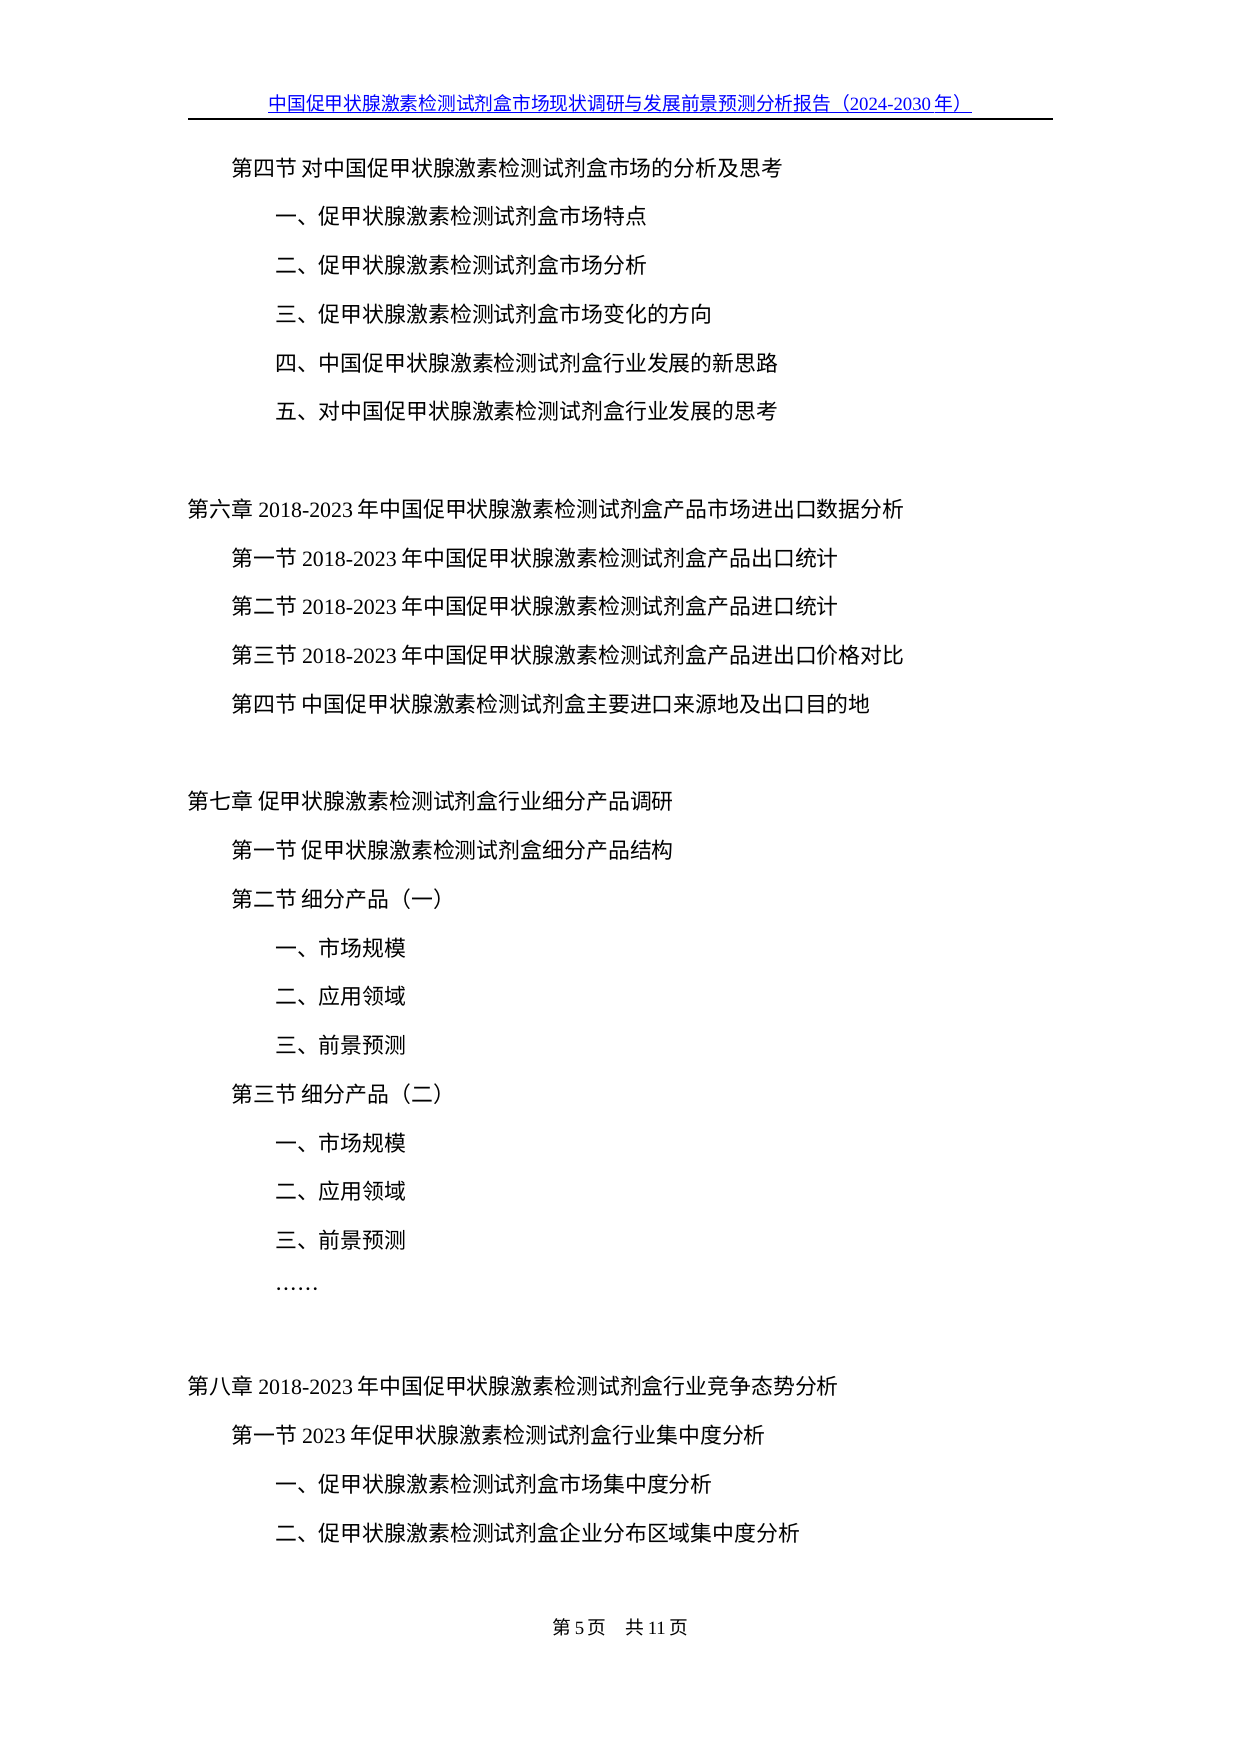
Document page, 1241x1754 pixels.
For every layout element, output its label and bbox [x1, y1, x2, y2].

text [187, 150, 1053, 1548]
